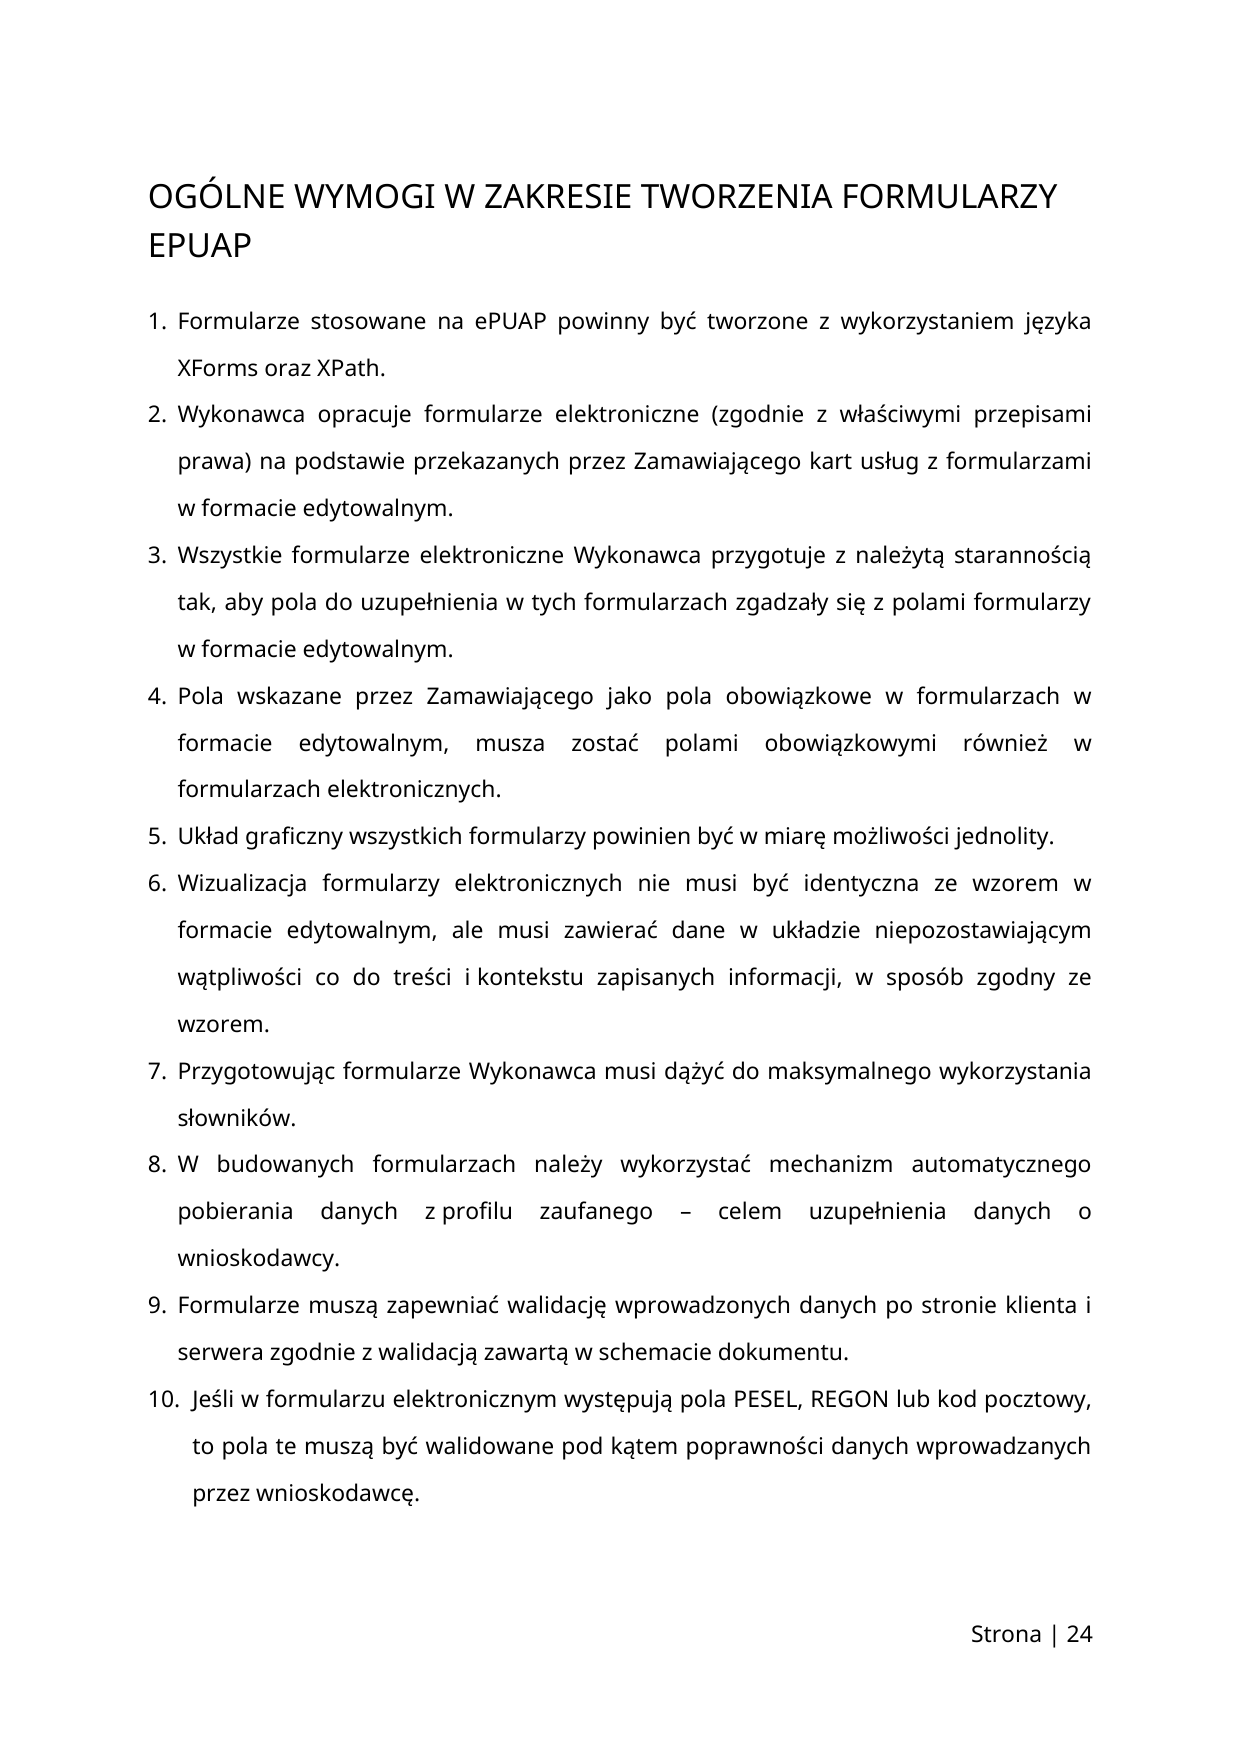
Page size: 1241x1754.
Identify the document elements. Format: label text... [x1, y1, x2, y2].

list Przygotowując formularze Wykonawca musi dążyć do maksymalnego wykorzystania słowników. [148, 1054, 1093, 1133]
list Formularze muszą zapewniać walidację wprowadzonych danych po stronie klienta i serwera zgodnie z walidacją zawartą w schemacie dokumentu. [148, 1289, 1093, 1367]
subtitle OGÓLNE WYMOGI W ZAKRESIE TWORZENIA FORMULARZY EPUAP [148, 173, 1093, 267]
list Układ graficzny wszystkich formularzy powinien być w miarę możliwości jednolity. [148, 820, 1093, 851]
list Jeśli w formularzu elektronicznym występują pola PESEL, REGON lub kod pocztowy, to pola te muszą być walidowane pod kątem poprawności danych wprowadzanych przez wnioskodawcę. [148, 1383, 1093, 1508]
list Wykonawca opracuje formularze elektroniczne (zgodnie z właściwymi przepisami prawa) na podstawie przekazanych przez Zamawiającego kart usług z formularzami w formacie edytowalnym. [148, 398, 1093, 523]
list Formularze stosowane na ePUAP powinny być tworzone z wykorzystaniem języka XForms oraz XPath. [148, 304, 1093, 383]
list W budowanych formularzach należy wykorzystać mechanizm automatycznego pobierania danych z profilu zaufanego – celem uzupełnienia danych o wnioskodawcy. [148, 1148, 1093, 1273]
list Wizualizacja formularzy elektronicznych nie musi być identyczna ze wzorem w formacie edytowalnym, ale musi zawierać dane w układzie niepozostawiającym wątpliwości co do treści i kontekstu zapisanych informacji, w sposób zgodny ze wzorem. [148, 867, 1093, 1039]
list Pola wskazane przez Zamawiającego jako pola obowiązkowe w formularzach w formacie edytowalnym, musza zostać polami obowiązkowymi również w formularzach elektronicznych. [148, 679, 1093, 804]
list Wszystkie formularze elektroniczne Wykonawca przygotuje z należytą starannością tak, aby pola do uzupełnienia w tych formularzach zgadzały się z polami formularzy w formacie edytowalnym. [148, 539, 1093, 664]
